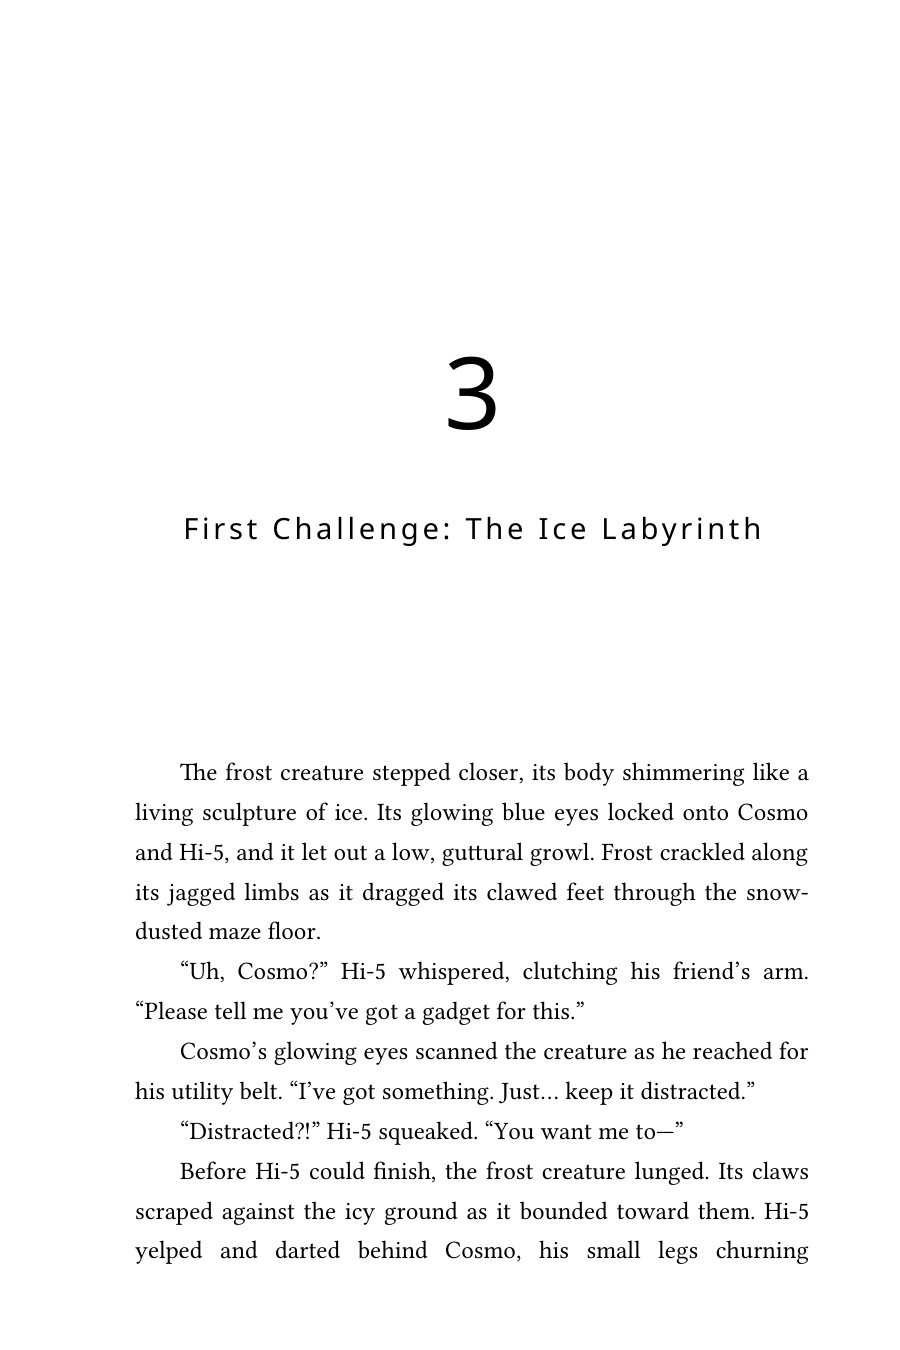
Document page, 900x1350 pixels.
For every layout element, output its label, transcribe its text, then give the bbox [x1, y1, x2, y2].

text The frost creature stepped closer, its body shimmering like a living sculpture of ice. Its glowing blue eyes locked onto Cosmo and Hi-5, and it let out a low, guttural growl. Frost crackled along its jagged limbs as it dragged its clawed feet through the snow-dusted maze floor. [135, 758, 810, 946]
subtitle 3 [135, 322, 810, 459]
subtitle First Challenge: The Ice Labyrinth [135, 509, 810, 548]
text “Uh, Cosmo?” Hi-5 whispered, clutching his friend’s arm. “Please tell me you’ve got a gadget for this.” [135, 957, 810, 1026]
text Cosmo’s glowing eyes scanned the creature as he reached for his utility belt. “I’ve got something. Just… keep it distracted.” [135, 1037, 810, 1106]
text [135, 1157, 810, 1265]
text “Distracted?!” Hi-5 squeaked. “You want me to—” [135, 1117, 810, 1145]
